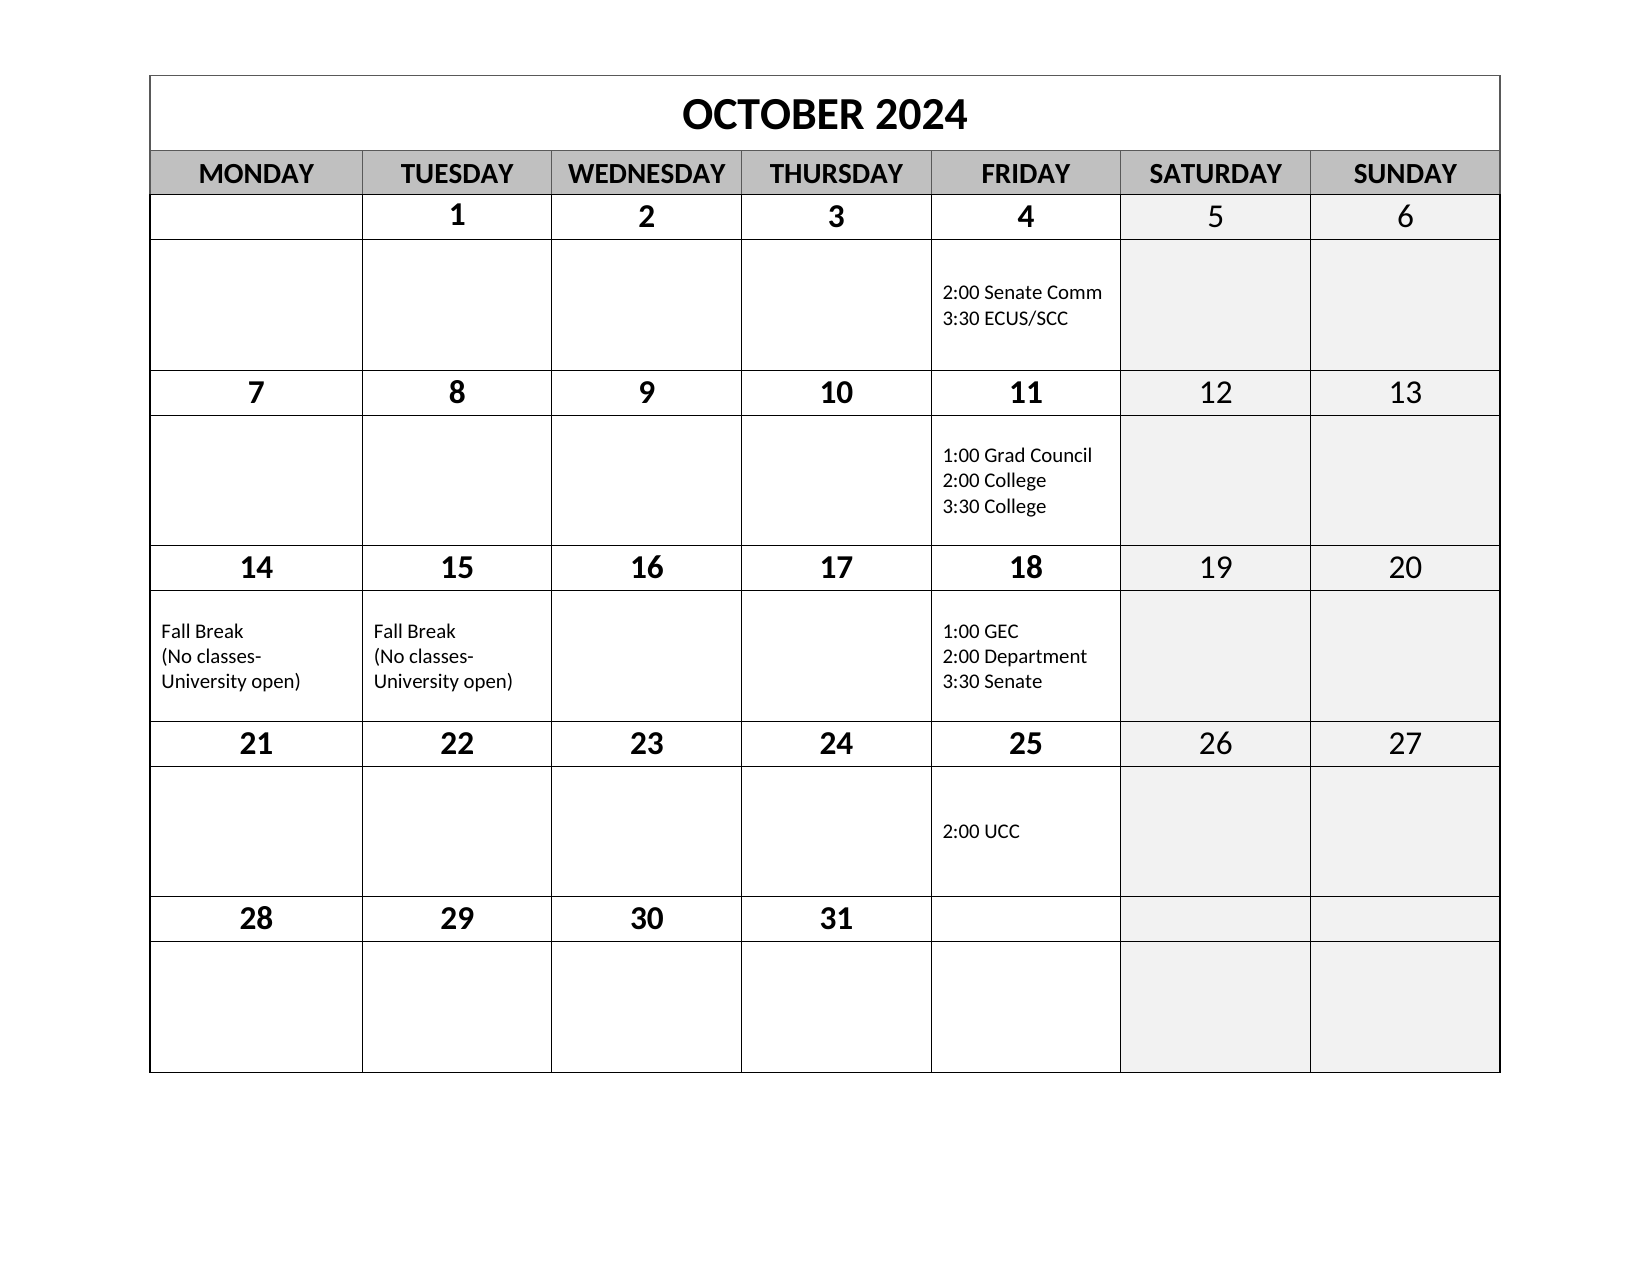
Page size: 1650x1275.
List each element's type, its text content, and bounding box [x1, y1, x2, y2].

table_cell [742, 942, 931, 1072]
table_cell [151, 195, 362, 239]
table_cell 1:00 GEC 2:00 Department 3:30 Senate [932, 591, 1120, 721]
table_cell 15 [363, 546, 551, 590]
table_cell 29 [363, 897, 551, 941]
table_cell 2:00 Senate Comm 3:30 ECUS/SCC [932, 240, 1120, 370]
table_cell [552, 942, 741, 1072]
table_cell [552, 240, 741, 370]
table_cell 26 [1121, 722, 1310, 766]
table_cell [151, 416, 362, 545]
table_cell 25 [932, 722, 1120, 766]
table_cell SATURDAY [1121, 151, 1310, 194]
table_cell [932, 942, 1120, 1072]
table_cell [1121, 416, 1310, 545]
table_cell Fall Break (No classes- University open) [363, 591, 551, 721]
table_cell SUNDAY [1311, 151, 1499, 194]
table_cell [742, 240, 931, 370]
table_cell [363, 240, 551, 370]
table_cell 1 [363, 195, 551, 239]
table_cell 12 [1121, 371, 1310, 415]
table_cell 7 [151, 371, 362, 415]
table_cell [552, 767, 741, 896]
table_cell 30 [552, 897, 741, 941]
table_cell 1:00 Grad Council 2:00 College 3:30 College [932, 416, 1120, 545]
table_cell [363, 416, 551, 545]
table_cell [742, 416, 931, 545]
table_cell Fall Break (No classes- University open) [151, 591, 362, 721]
table_cell 17 [742, 546, 931, 590]
table_cell [363, 942, 551, 1072]
table_cell [1311, 897, 1499, 941]
table_cell [151, 767, 362, 896]
table_cell [1121, 897, 1310, 941]
table_cell 20 [1311, 546, 1499, 590]
table_cell [1311, 591, 1499, 721]
table_cell 6 [1311, 195, 1499, 239]
table_cell [742, 767, 931, 896]
table_cell [1121, 767, 1310, 896]
table_cell 9 [552, 371, 741, 415]
table_cell 31 [742, 897, 931, 941]
table_cell 4 [932, 195, 1120, 239]
table_cell [151, 240, 362, 370]
table_cell 19 [1121, 546, 1310, 590]
table_header OCTOBER 2024 [151, 76, 1499, 150]
table_cell 28 [151, 897, 362, 941]
table_cell 11 [932, 371, 1120, 415]
table_cell 3 [742, 195, 931, 239]
table_cell [1311, 767, 1499, 896]
table_cell [932, 897, 1120, 941]
table_cell 18 [932, 546, 1120, 590]
table_cell 10 [742, 371, 931, 415]
table_cell WEDNESDAY [552, 151, 741, 194]
table_cell [151, 942, 362, 1072]
table_cell [1311, 416, 1499, 545]
table_cell 24 [742, 722, 931, 766]
table_cell [1121, 942, 1310, 1072]
table_cell THURSDAY [742, 151, 931, 194]
table_cell [552, 416, 741, 545]
table_cell 2:00 UCC [932, 767, 1120, 896]
table_cell [552, 591, 741, 721]
table_cell 23 [552, 722, 741, 766]
table_cell 13 [1311, 371, 1499, 415]
table_cell 8 [363, 371, 551, 415]
table_cell [1121, 240, 1310, 370]
table_cell 14 [151, 546, 362, 590]
table_cell [742, 591, 931, 721]
table_cell [1311, 240, 1499, 370]
table_cell 27 [1311, 722, 1499, 766]
table_cell 2 [552, 195, 741, 239]
table_cell 16 [552, 546, 741, 590]
table_cell MONDAY [151, 151, 362, 194]
table_cell FRIDAY [932, 151, 1120, 194]
table_cell 5 [1121, 195, 1310, 239]
table_cell TUESDAY [363, 151, 551, 194]
table_cell [1311, 942, 1499, 1072]
table_cell [1121, 591, 1310, 721]
table_cell 21 [151, 722, 362, 766]
table_cell [363, 767, 551, 896]
table_cell 22 [363, 722, 551, 766]
